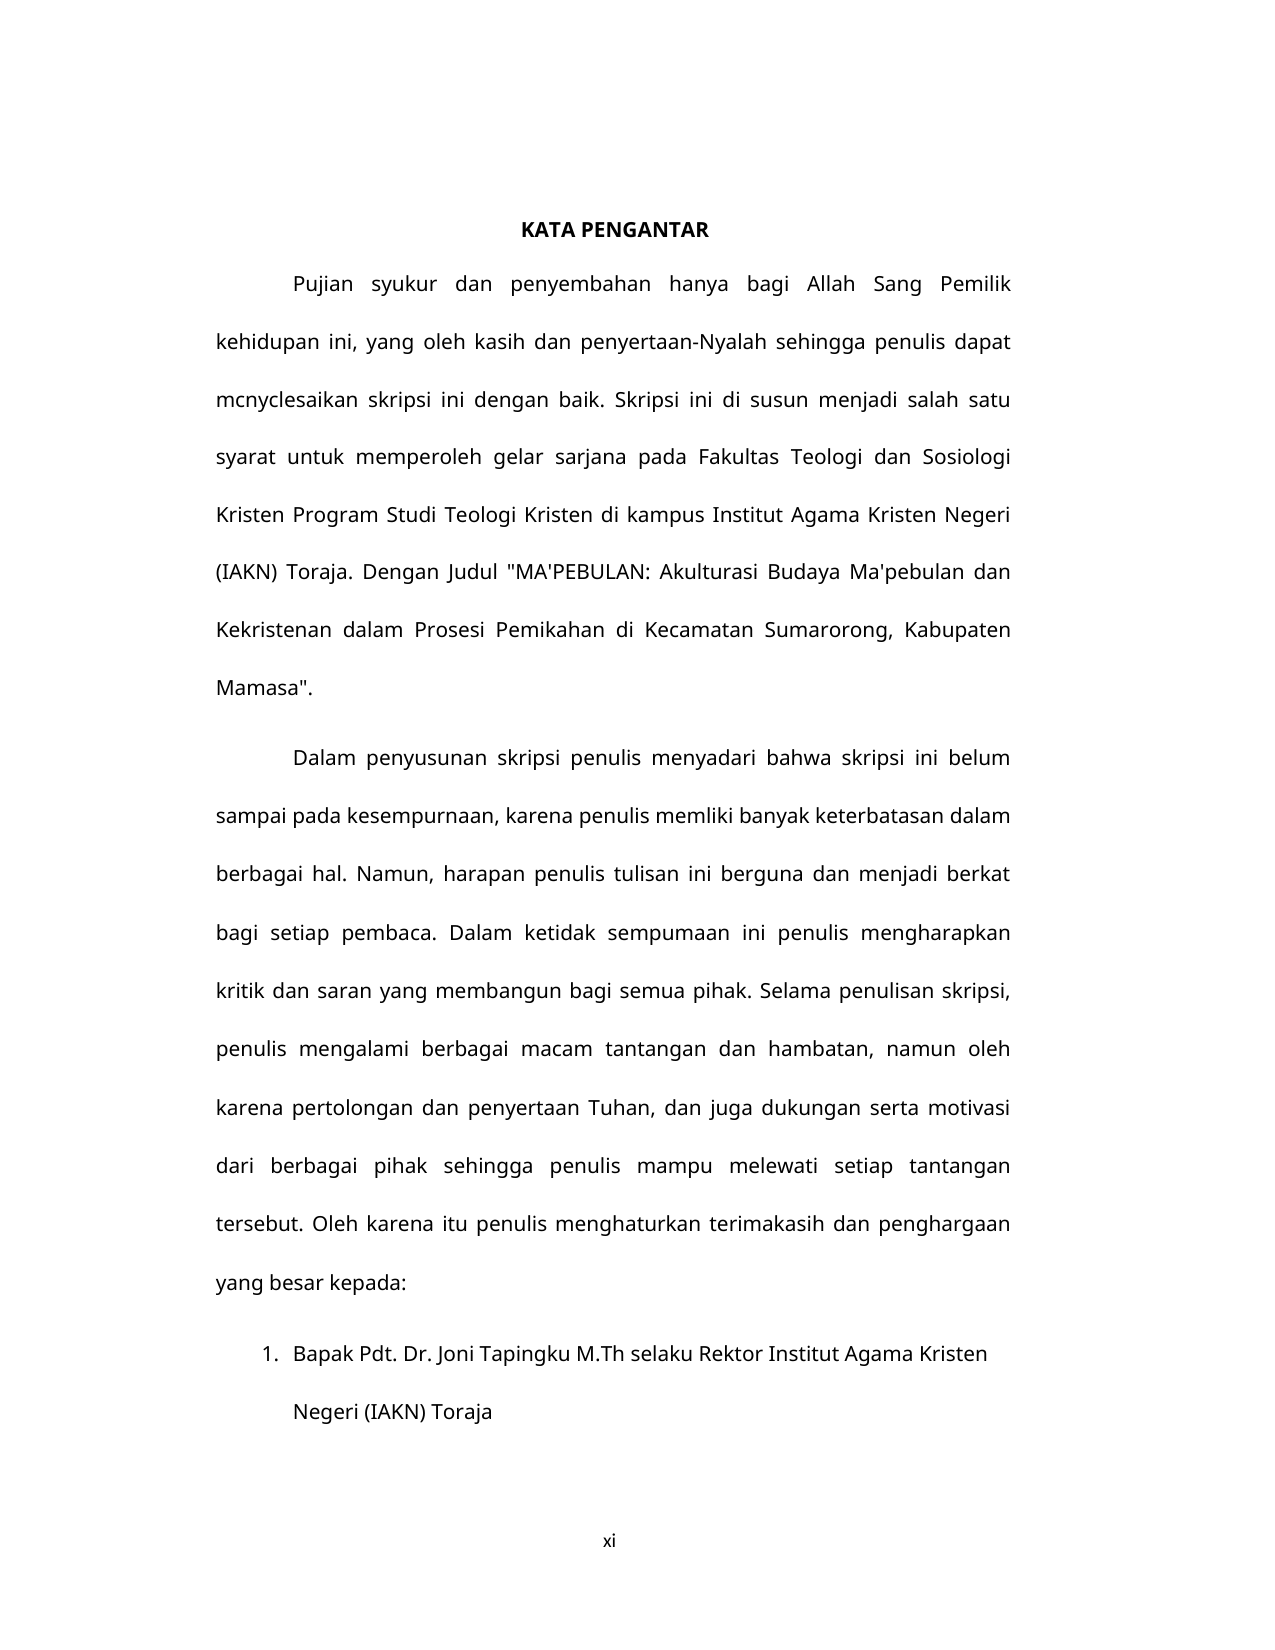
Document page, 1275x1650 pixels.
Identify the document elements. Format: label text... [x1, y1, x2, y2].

text Pujian syukur dan penyembahan hanya bagi Allah Sang Pemilik kehidupan ini, yang oleh kasih dan penyertaan-Nyalah sehingga penulis dapat mcnyclesaikan skripsi ini dengan baik. Skripsi ini di susun menjadi salah satu syarat untuk memperoleh gelar sarjana pada Fakultas Teologi dan Sosiologi Kristen Program Studi Teologi Kristen di kampus Institut Agama Kristen Negeri (IAKN) Toraja. Dengan Judul "MA'PEBULAN: Akulturasi Budaya Ma'pebulan dan Kekristenan dalam Prosesi Pemikahan di Kecamatan Sumarorong, Kabupaten Mamasa". [216, 246, 1012, 707]
text KATA PENGANTAR [218, 221, 1012, 241]
text Dalam penyusunan skripsi penulis menyadari bahwa skripsi ini belum sampai pada kesempurnaan, karena penulis memliki banyak keterbatasan dalam berbagai hal. Namun, harapan penulis tulisan ini berguna dan menjadi berkat bagi setiap pembaca. Dalam ketidak sempumaan ini penulis mengharapkan kritik dan saran yang membangun bagi semua pihak. Selama penulisan skripsi, penulis mengalami berbagai macam tantangan dan hambatan, namun oleh karena pertolongan dan penyertaan Tuhan, dan juga dukungan serta motivasi dari berbagai pihak sehingga penulis mampu melewati setiap tantangan tersebut. Oleh karena itu penulis menghaturkan terimakasih dan penghargaan yang besar kepada: [216, 718, 1012, 1302]
list Bapak Pdt. Dr. Joni Tapingku M.Th selaku Rektor Institut Agama Kristen Negeri (IAKN) Toraja [261, 1314, 1012, 1431]
